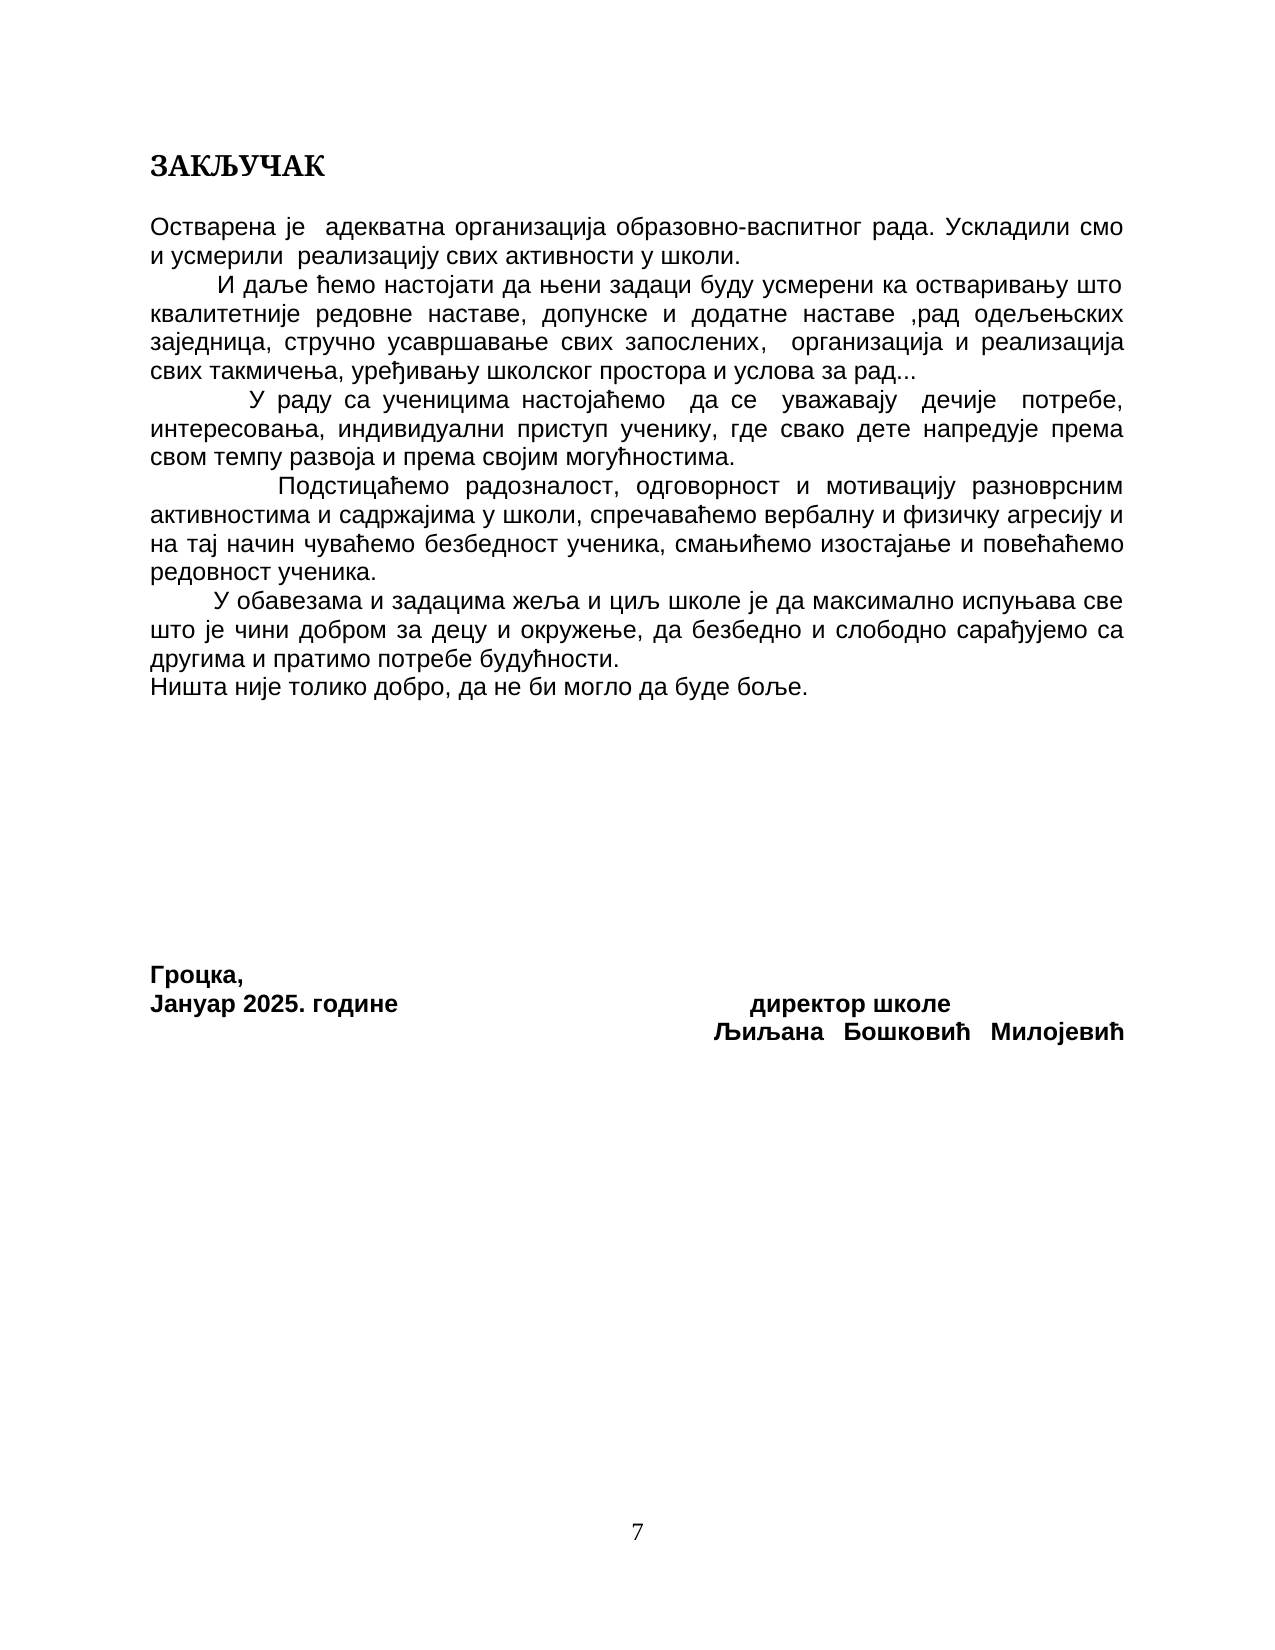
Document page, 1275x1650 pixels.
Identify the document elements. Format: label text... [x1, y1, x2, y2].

text Ништа није толико добро, да не би могло да буде боље. [150, 672, 1125, 701]
text У обавезама и задацима жеља и циљ школе је да максимално испуњава све што је чини добром за децу и окружење, да безбедно и слободно сарађујемо са другима и пратимо потребе будућности. [150, 586, 1125, 672]
text Јануар 2025. године директор школе [150, 988, 1125, 1017]
text У раду са ученицима настојаћемо да се уважавају дечије потребе, интересовања, индивидуални приступ ученику, где свако дете напредује према свом темпу развоја и према својим могућностима. [150, 385, 1125, 471]
text Гроцка, [150, 960, 1125, 988]
text Остварена је адекватна организација образовно-васпитног рада. Ускладили смо и усмерили реализацију свих активности у школи. [150, 212, 1125, 270]
text И даље ћемо настојати да њени задаци буду усмерени ка остваривању што квалитетније редовне наставе, допунске и додатне наставе ,рад одељењских заједница, стручно усавршавање свих запослених, организација и реализација свих такмичења, уређивању школског простора и услова за рад... [150, 270, 1125, 385]
text Подстицаћемо радозналост, одговорност и мотивацију разноврсним активностима и садржајима у школи, спречаваћемо вербалну и физичку агресију и на тај начин чуваћемо безбедност ученика, смањићемо изостајање и повећаћемо редовност ученика. [150, 471, 1125, 586]
subtitle ЗАКЉУЧАК [150, 150, 1125, 183]
text Љиљана Бошковић Милојевић [150, 1017, 1125, 1075]
